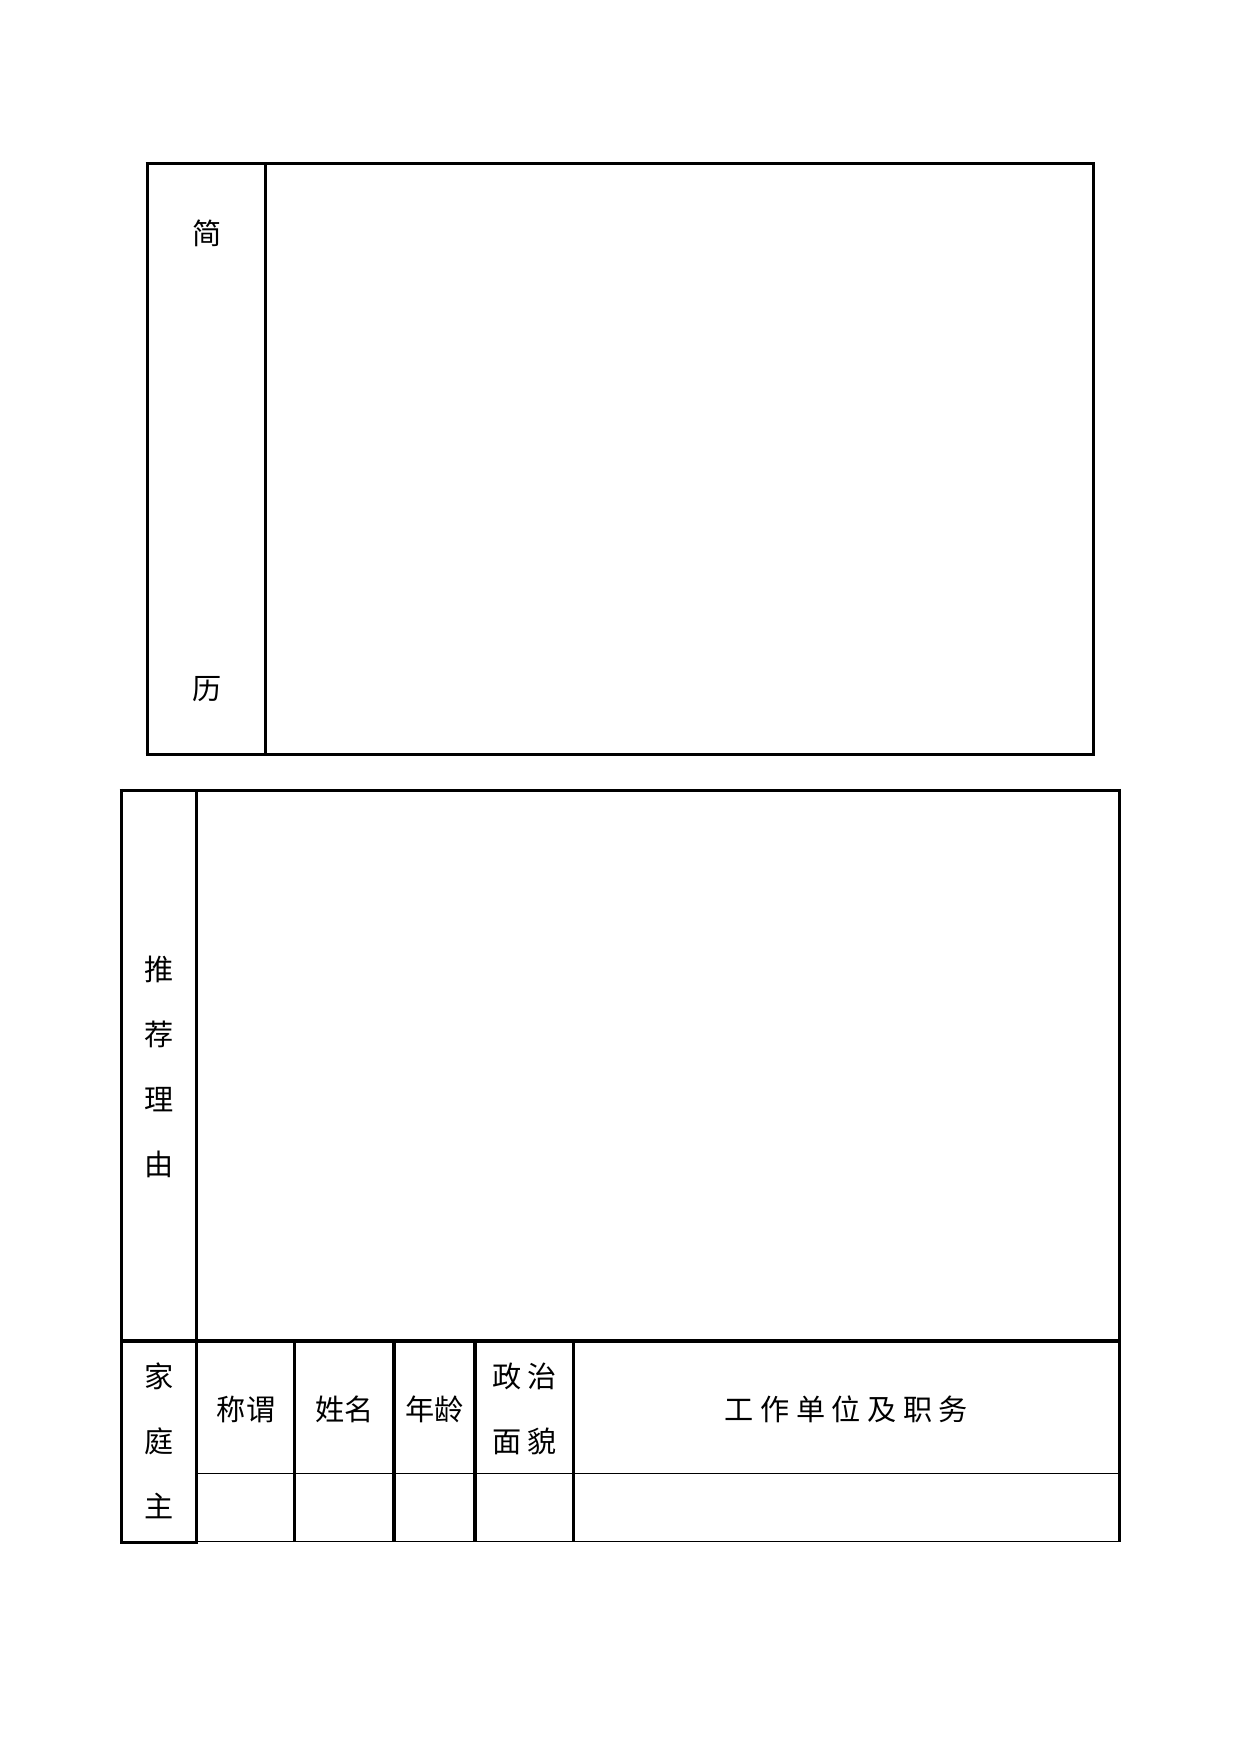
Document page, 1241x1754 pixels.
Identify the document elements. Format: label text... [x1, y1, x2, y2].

table_cell [477, 1474, 572, 1541]
table_cell [575, 1474, 1118, 1541]
table_cell [267, 165, 1092, 753]
table_cell 简 历 [149, 165, 264, 753]
table_cell [296, 1474, 392, 1541]
table_cell 称谓 [198, 1343, 293, 1472]
table_cell 姓名 [296, 1343, 392, 1472]
table_header 推荐理由 [123, 792, 195, 1339]
table_cell [198, 1474, 293, 1541]
table_cell 工 作 单 位 及 职 务 [575, 1343, 1118, 1472]
table_cell 家 庭 主 要 成 员 及 重 要 社 会 关 系 [123, 1343, 195, 1541]
table_header [198, 792, 1118, 1339]
table_cell [396, 1474, 473, 1541]
table_cell 政 治 面 貌 [477, 1343, 572, 1472]
table_cell 年龄 [396, 1343, 473, 1472]
